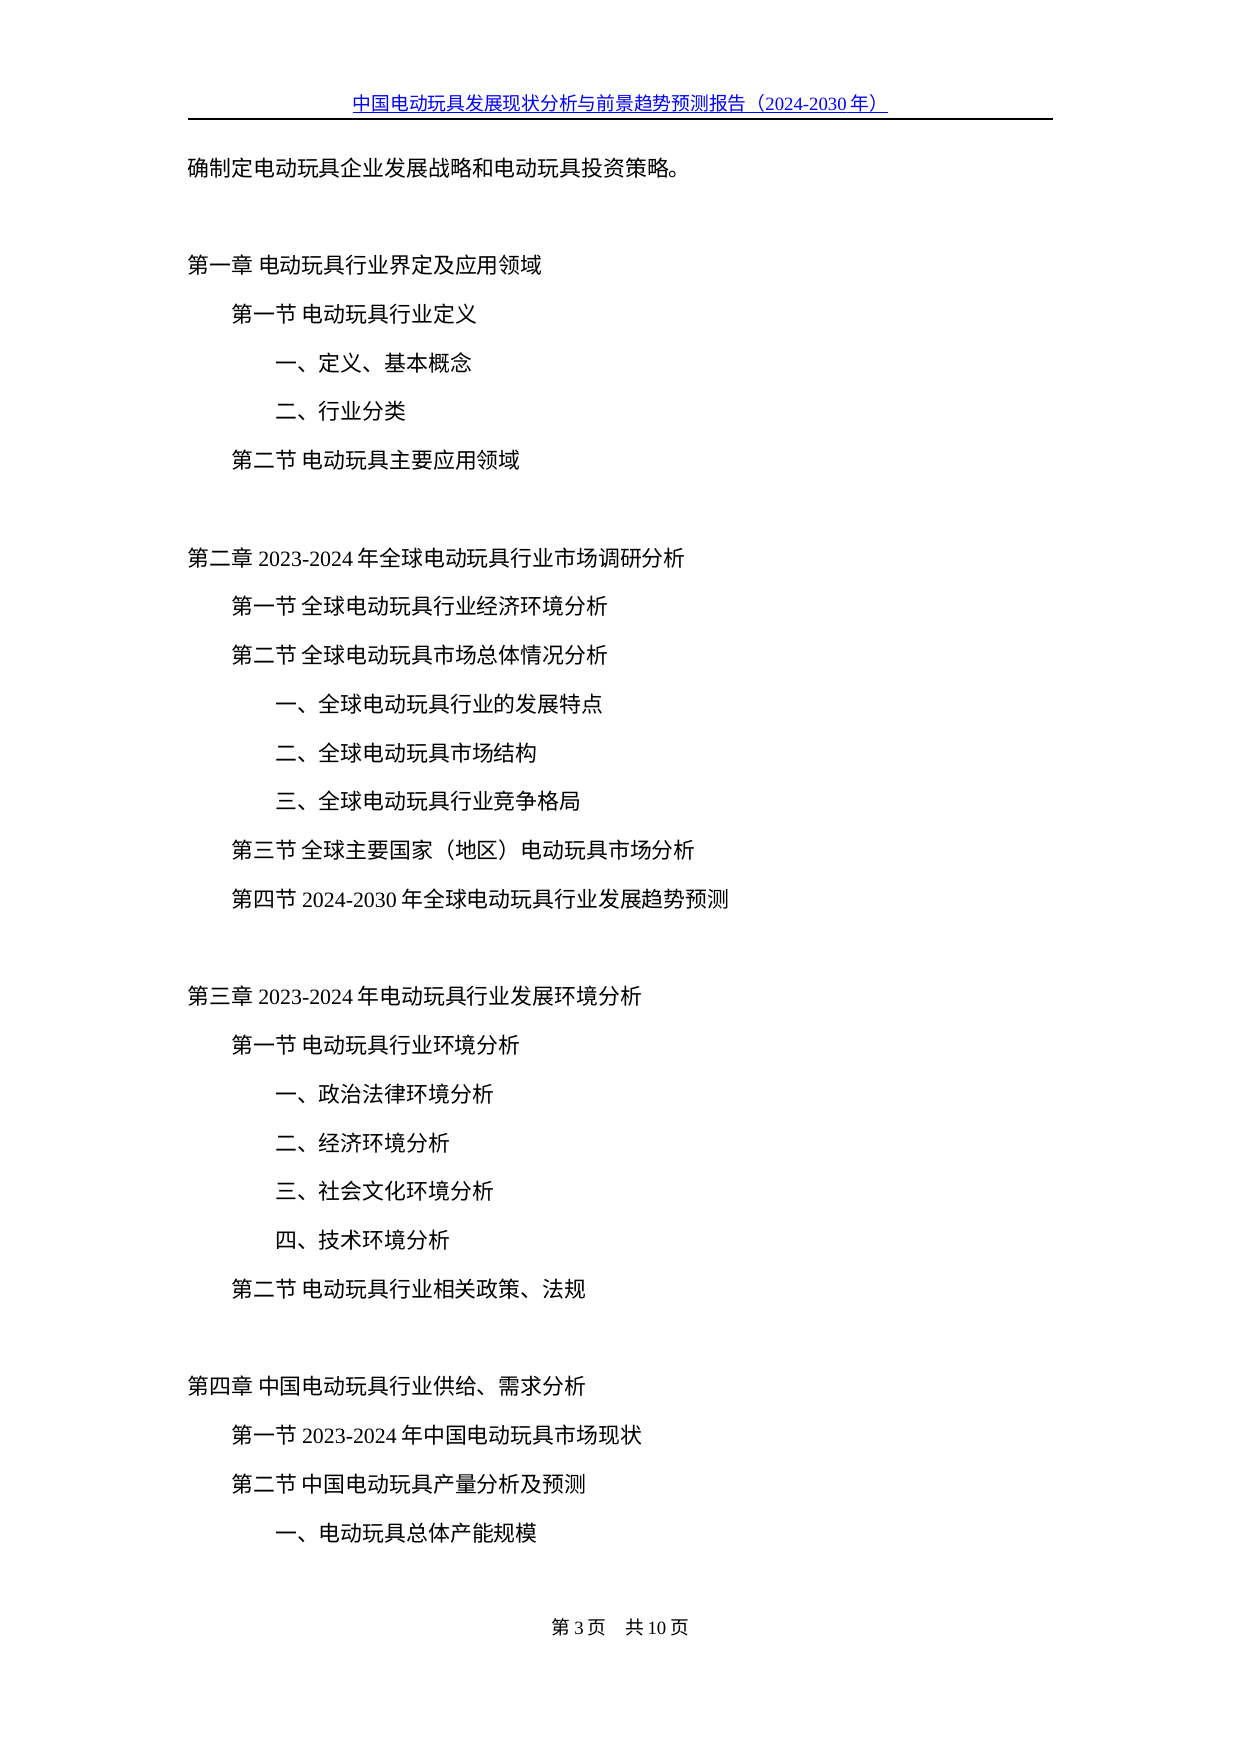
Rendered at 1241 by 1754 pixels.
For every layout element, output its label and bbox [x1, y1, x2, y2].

text [187, 150, 1053, 1548]
